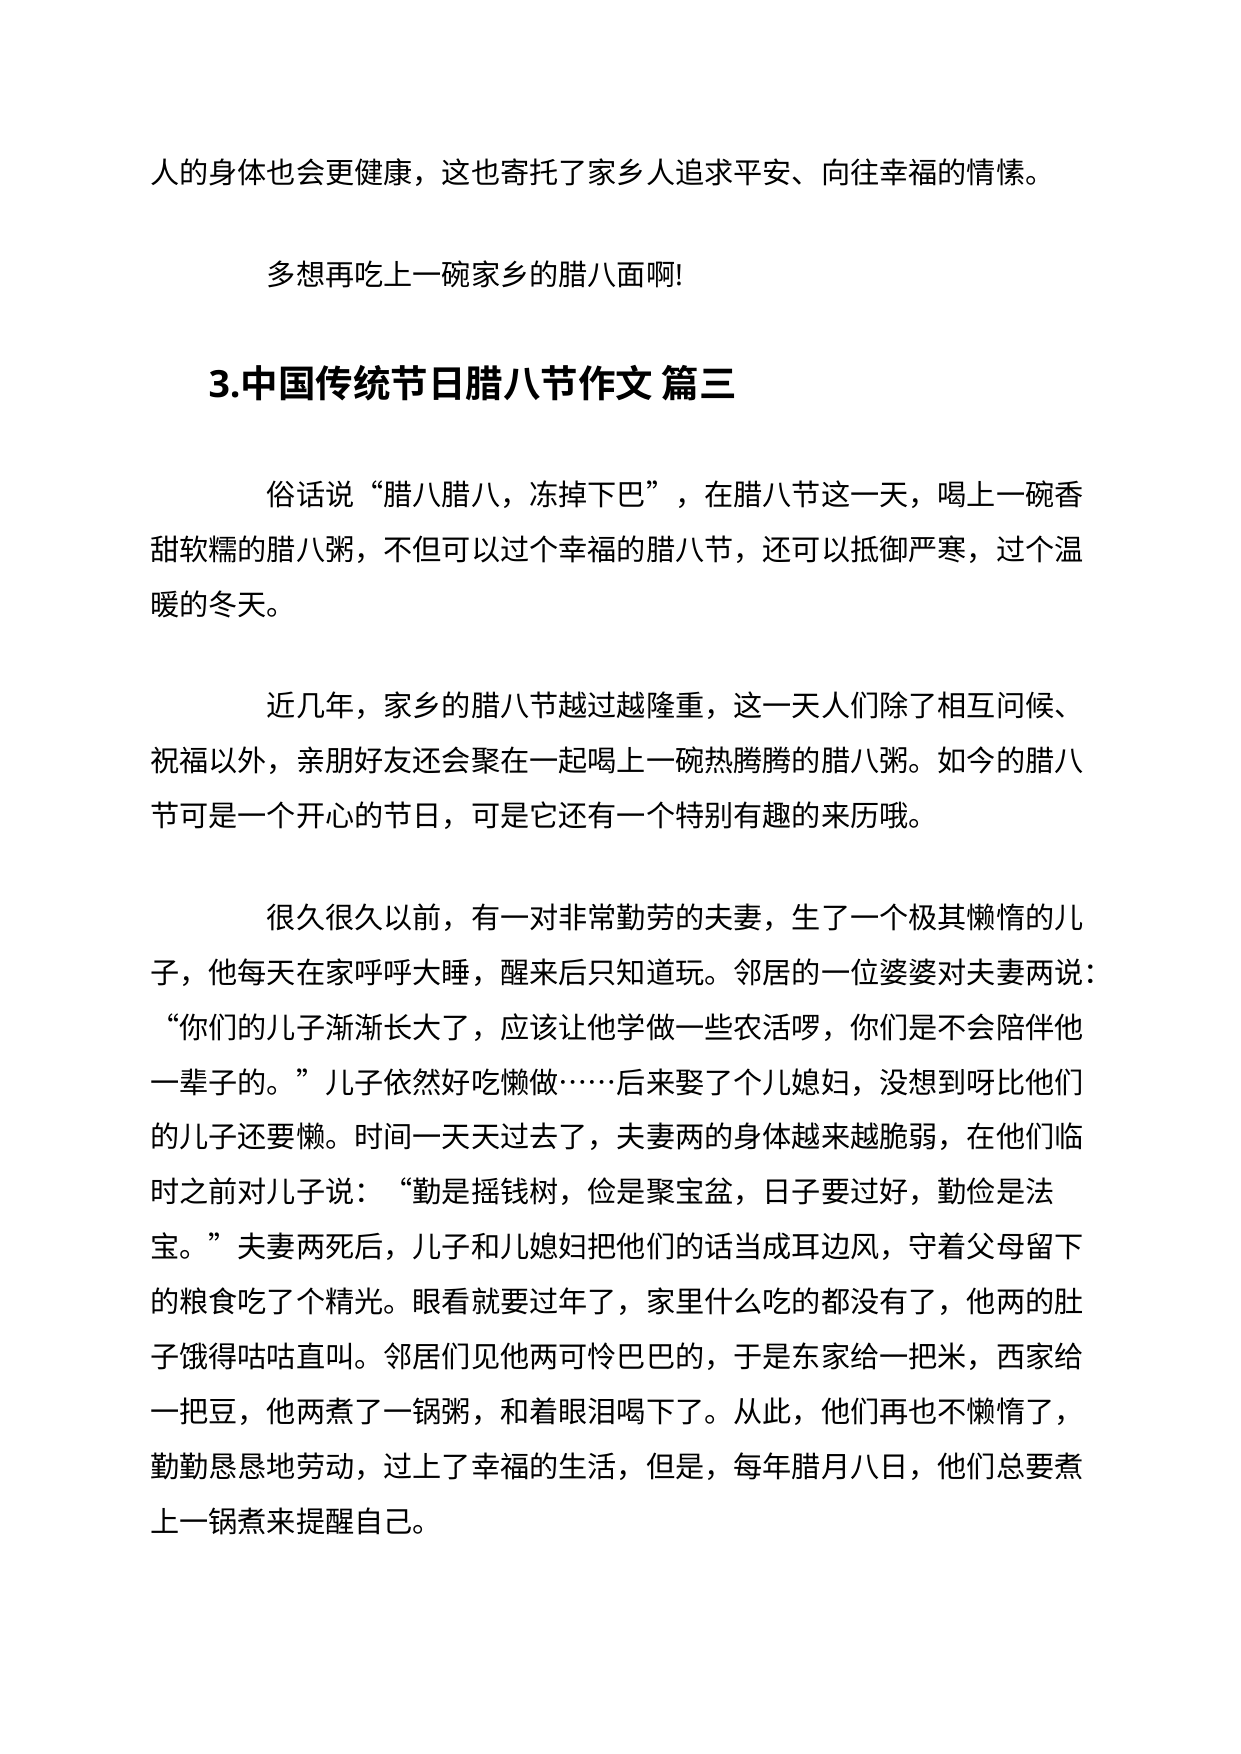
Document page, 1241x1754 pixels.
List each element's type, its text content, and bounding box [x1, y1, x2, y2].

text 多想再吃上一碗家乡的腊八面啊! [150, 252, 1090, 294]
text 俗话说“腊八腊八，冻掉下巴”，在腊八节这一天，喝上一碗香甜软糯的腊八粥，不但可以过个幸福的腊八节，还可以抵御严寒，过个温暖的冬天。 [150, 471, 1090, 623]
text 3.中国传统节日腊八节作文 篇三 [150, 354, 1090, 408]
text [150, 150, 1090, 192]
text 近几年，家乡的腊八节越过越隆重，这一天人们除了相互问候、祝福以外，亲朋好友还会聚在一起喝上一碗热腾腾的腊八粥。如今的腊八节可是一个开心的节日，可是它还有一个特别有趣的来历哦。 [150, 683, 1090, 835]
text 很久很久以前，有一对非常勤劳的夫妻，生了一个极其懒惰的儿子，他每天在家呼呼大睡，醒来后只知道玩。邻居的一位婆婆对夫妻两说：“你们的儿子渐渐长大了，应该让他学做一些农活啰，你们是不会陪伴他一辈子的。”儿子依然好吃懒做……后来娶了个儿媳妇，没想到呀比他们的儿子还要懒。时间一天天过去了，夫妻两的身体越来越脆弱，在他们临时之前对儿子说：“勤是摇钱树，俭是聚宝盆，日子要过好，勤俭是法宝。”夫妻两死后，儿子和儿媳妇把他们的话当成耳边风，守着父母留下的粮食吃了个精光。眼看就要过年了，家里什么吃的都没有了，他两的肚子饿得咕咕直叫。邻居们见他两可怜巴巴的，于是东家给一把米，西家给一把豆，他两煮了一锅粥，和着眼泪喝下了。从此，他们再也不懒惰了，勤勤恳恳地劳动，过上了幸福的生活，但是，每年腊月八日，他们总要煮上一锅煮来提醒自己。 [150, 894, 1090, 1541]
